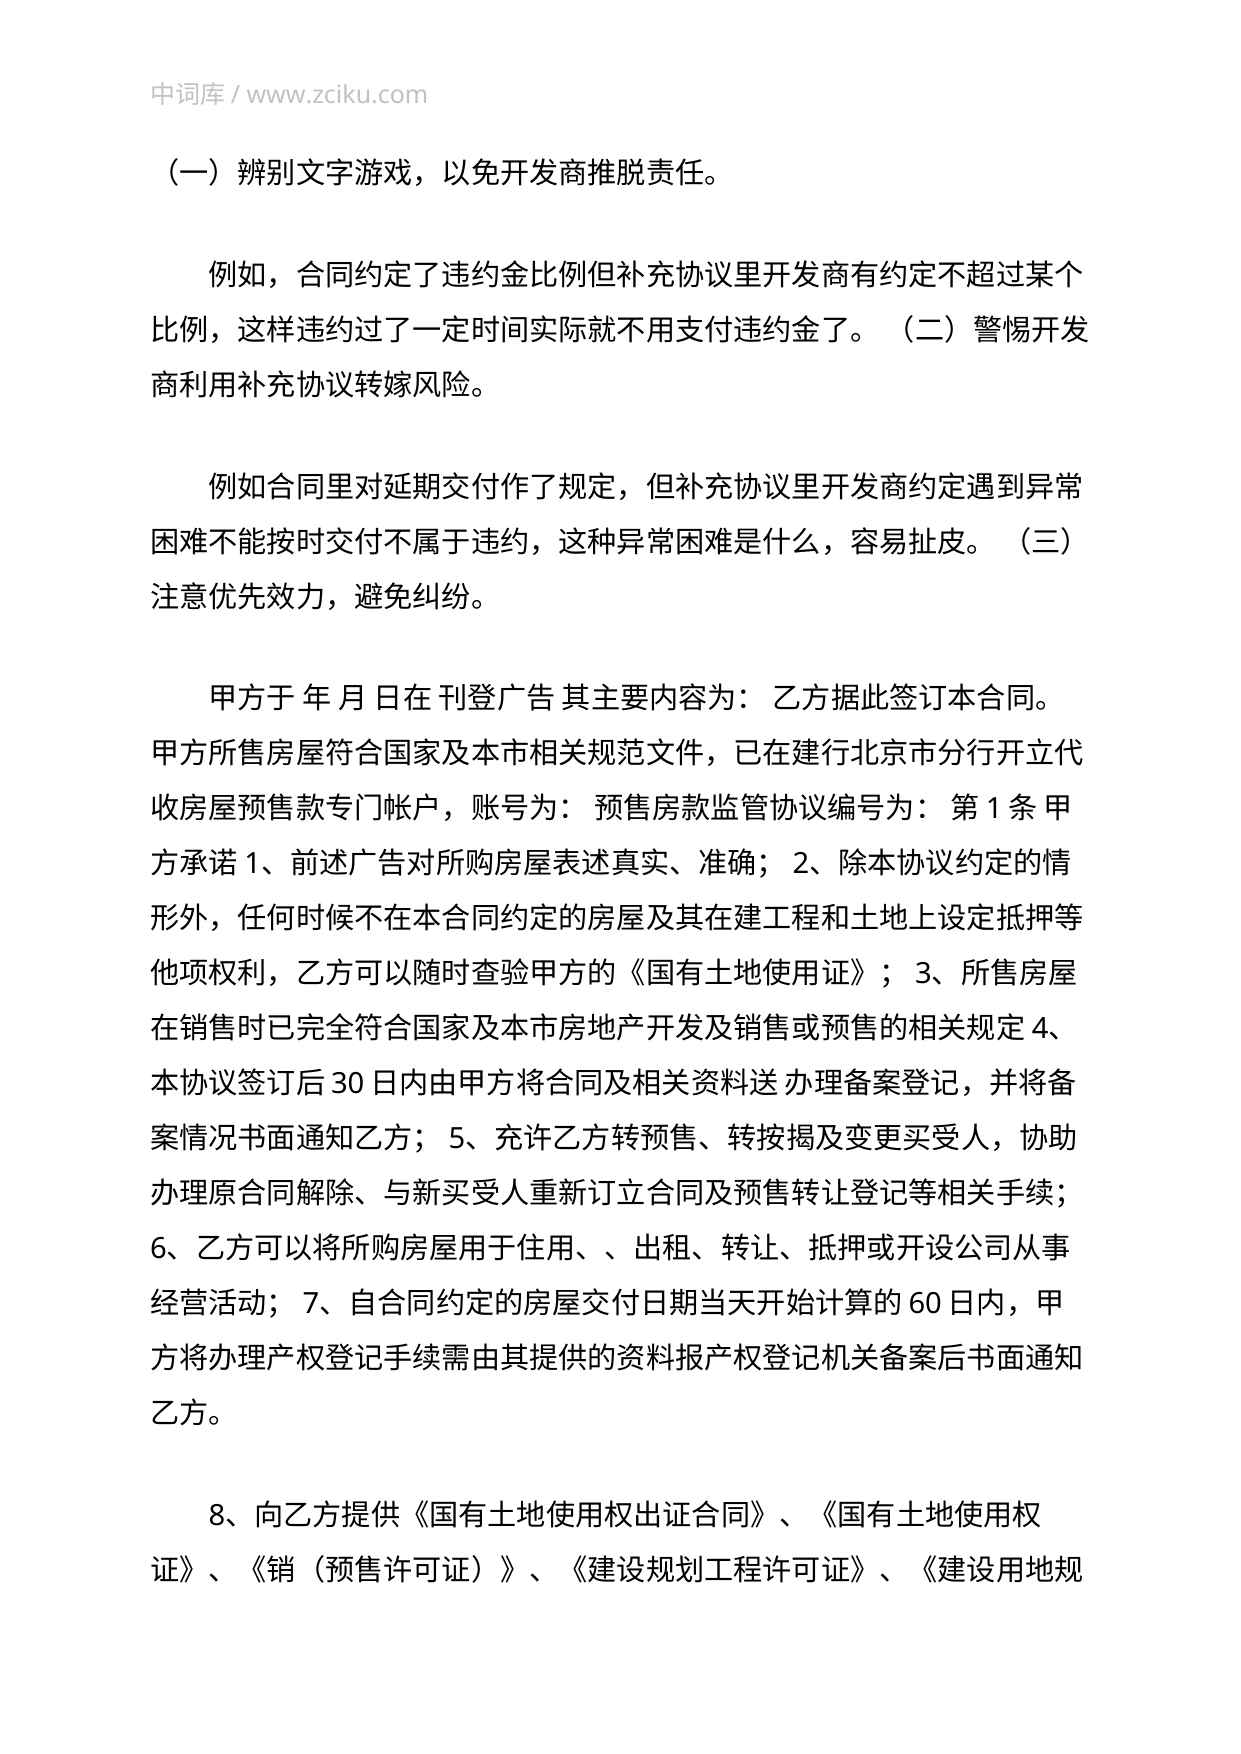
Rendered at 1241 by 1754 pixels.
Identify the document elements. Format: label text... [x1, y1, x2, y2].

text 甲方于 年 月 日在 刊登广告 其主要内容为： 乙方据此签订本合同。 甲方所售房屋符合国家及本市相关规范文件，已在建行北京市分行开立代收房屋预售款专门帐户，账号为： 预售房款监管协议编号为： 第1条 甲方承诺 1、前述广告对所购房屋表述真实、准确； 2、除本协议约定的情形外，任何时候不在本合同约定的房屋及其在建工程和土地上设定抵押等他项权利，乙方可以随时查验甲方的《国有土地使用证》； 3、所售房屋在销售时已完全符合国家及本市房地产开发及销售或预售的相关规定 4、本协议签订后30日内由甲方将合同及相关资料送 办理备案登记，并将备案情况书面通知乙方； 5、充许乙方转预售、转按揭及变更买受人，协助办理原合同解除、与新买受人重新订立合同及预售转让登记等相关手续； 6、乙方可以将所购房屋用于住用、、出租、转让、抵押或开设公司从事经营活动； 7、自合同约定的房屋交付日期当天开始计算的60日内，甲方将办理产权登记手续需由其提供的资料报产权登记机关备案后书面通知乙方。 [150, 675, 1090, 1432]
text 例如合同里对延期交付作了规定，但补充协议里开发商约定遇到异常困难不能按时交付不属于违约，这种异常困难是什么，容易扯皮。 （三）注意优先效力，避免纠纷。 [150, 463, 1090, 615]
text 例如，合同约定了违约金比例但补充协议里开发商有约定不超过某个比例，这样违约过了一定时间实际就不用支付违约金了。 （二）警惕开发商利用补充协议转嫁风险。 [150, 252, 1090, 404]
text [150, 1491, 1090, 1588]
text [150, 150, 1090, 192]
